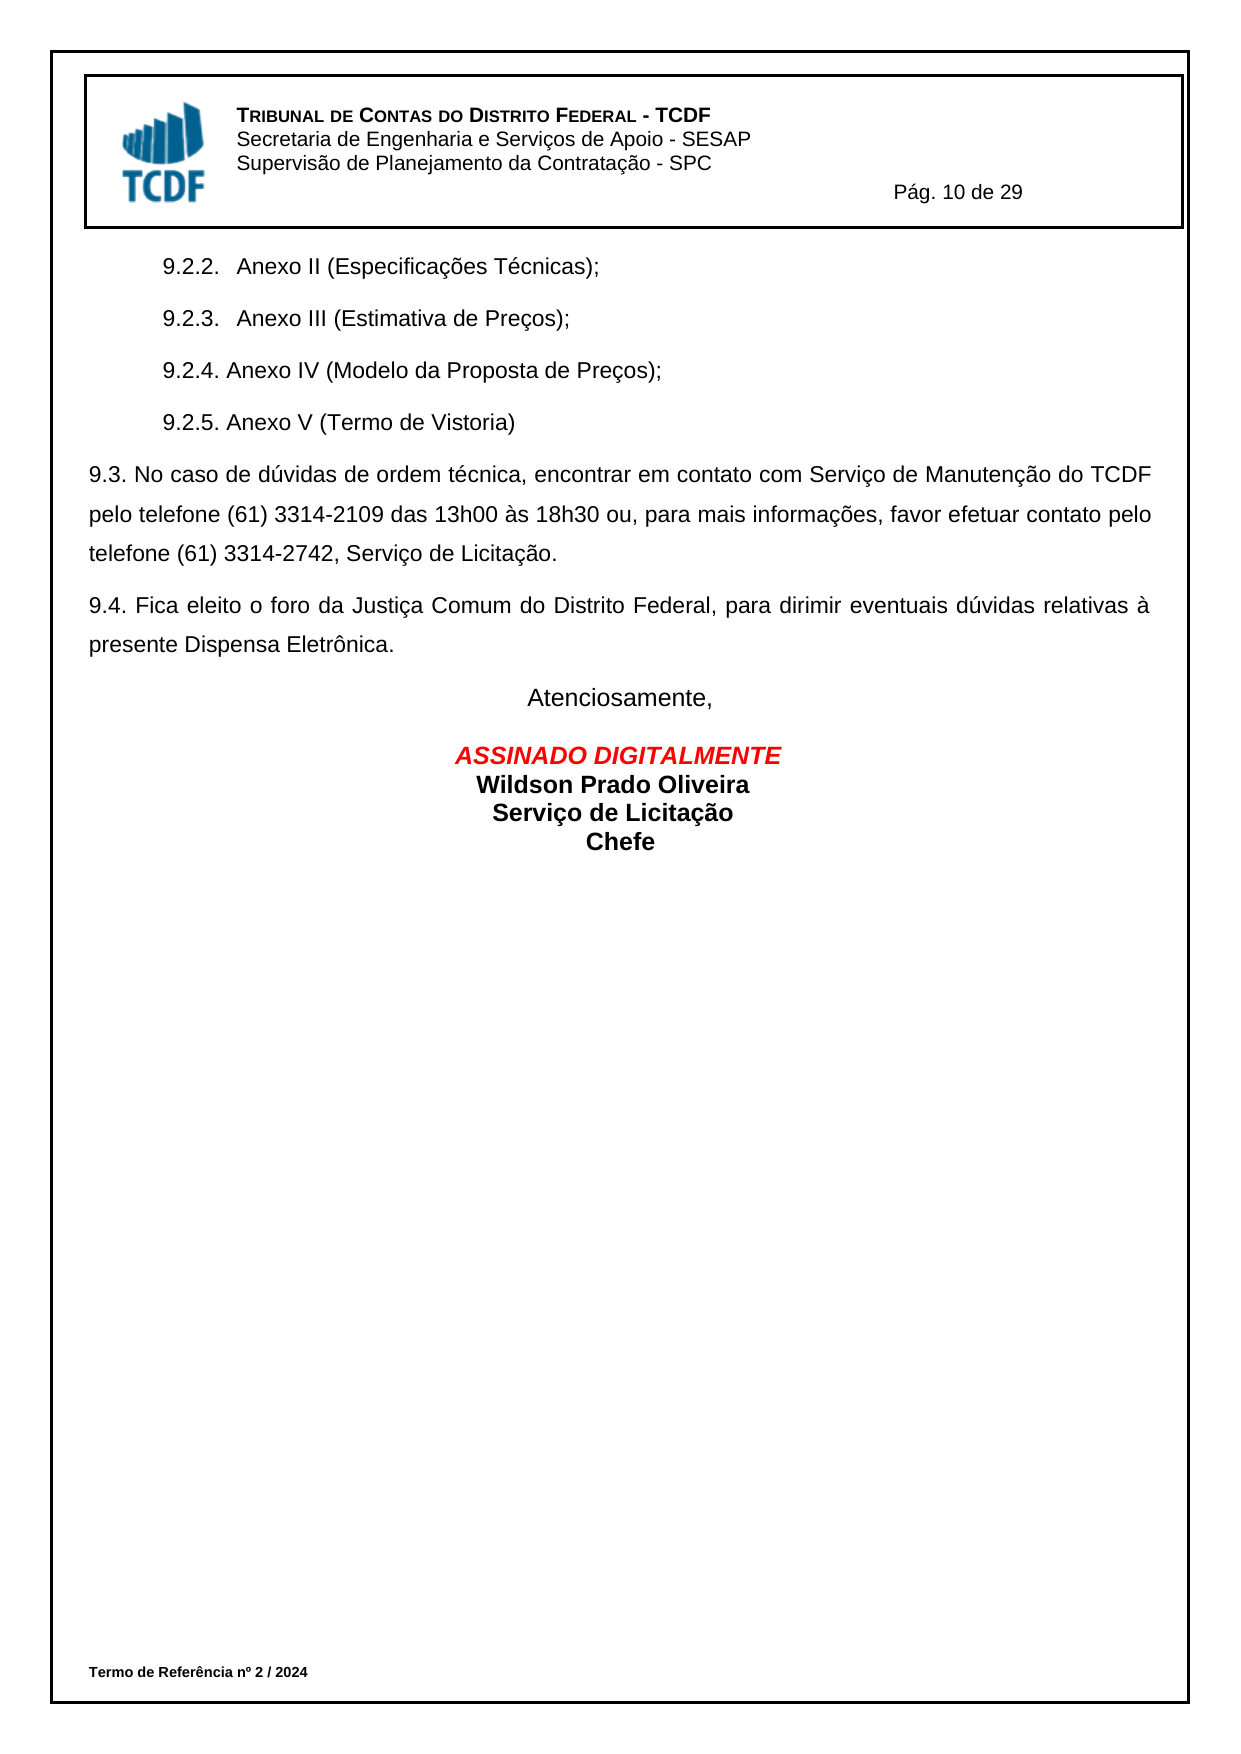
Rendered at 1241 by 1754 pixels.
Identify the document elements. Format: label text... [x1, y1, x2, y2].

text Wildson Prado Oliveira [89, 770, 1137, 798]
text 9.2.3. Anexo III (Estimativa de Preços); [162, 305, 1152, 331]
text ASSINADO DIGITALMENTE [89, 741, 1150, 770]
text Atenciosamente, [89, 683, 1152, 712]
text 9.2.4. Anexo IV (Modelo da Proposta de Preços); [162, 357, 1152, 383]
text Chefe [89, 827, 1152, 856]
picture [122, 101, 205, 203]
text 9.2.5. Anexo V (Termo de Vistoria) [162, 409, 1152, 435]
text 9.3. No caso de dúvidas de ordem técnica, encontrar em contato com Serviço de Manutenção do TCDF pelo telefone (61) 3314-2109 das 13h00 às 18h30 ou, para mais informações, favor efetuar contato pelo telefone (61) 3314-2742, Serviço de Licitação. [89, 461, 1152, 566]
text Serviço de Licitação [89, 798, 1137, 827]
text 9.2.2. Anexo II (Especificações Técnicas); [162, 253, 1152, 279]
text 9.4. Fica eleito o foro da Justiça Comum do Distrito Federal, para dirimir eventuais dúvidas relativas à presente Dispensa Eletrônica. [89, 592, 1152, 658]
